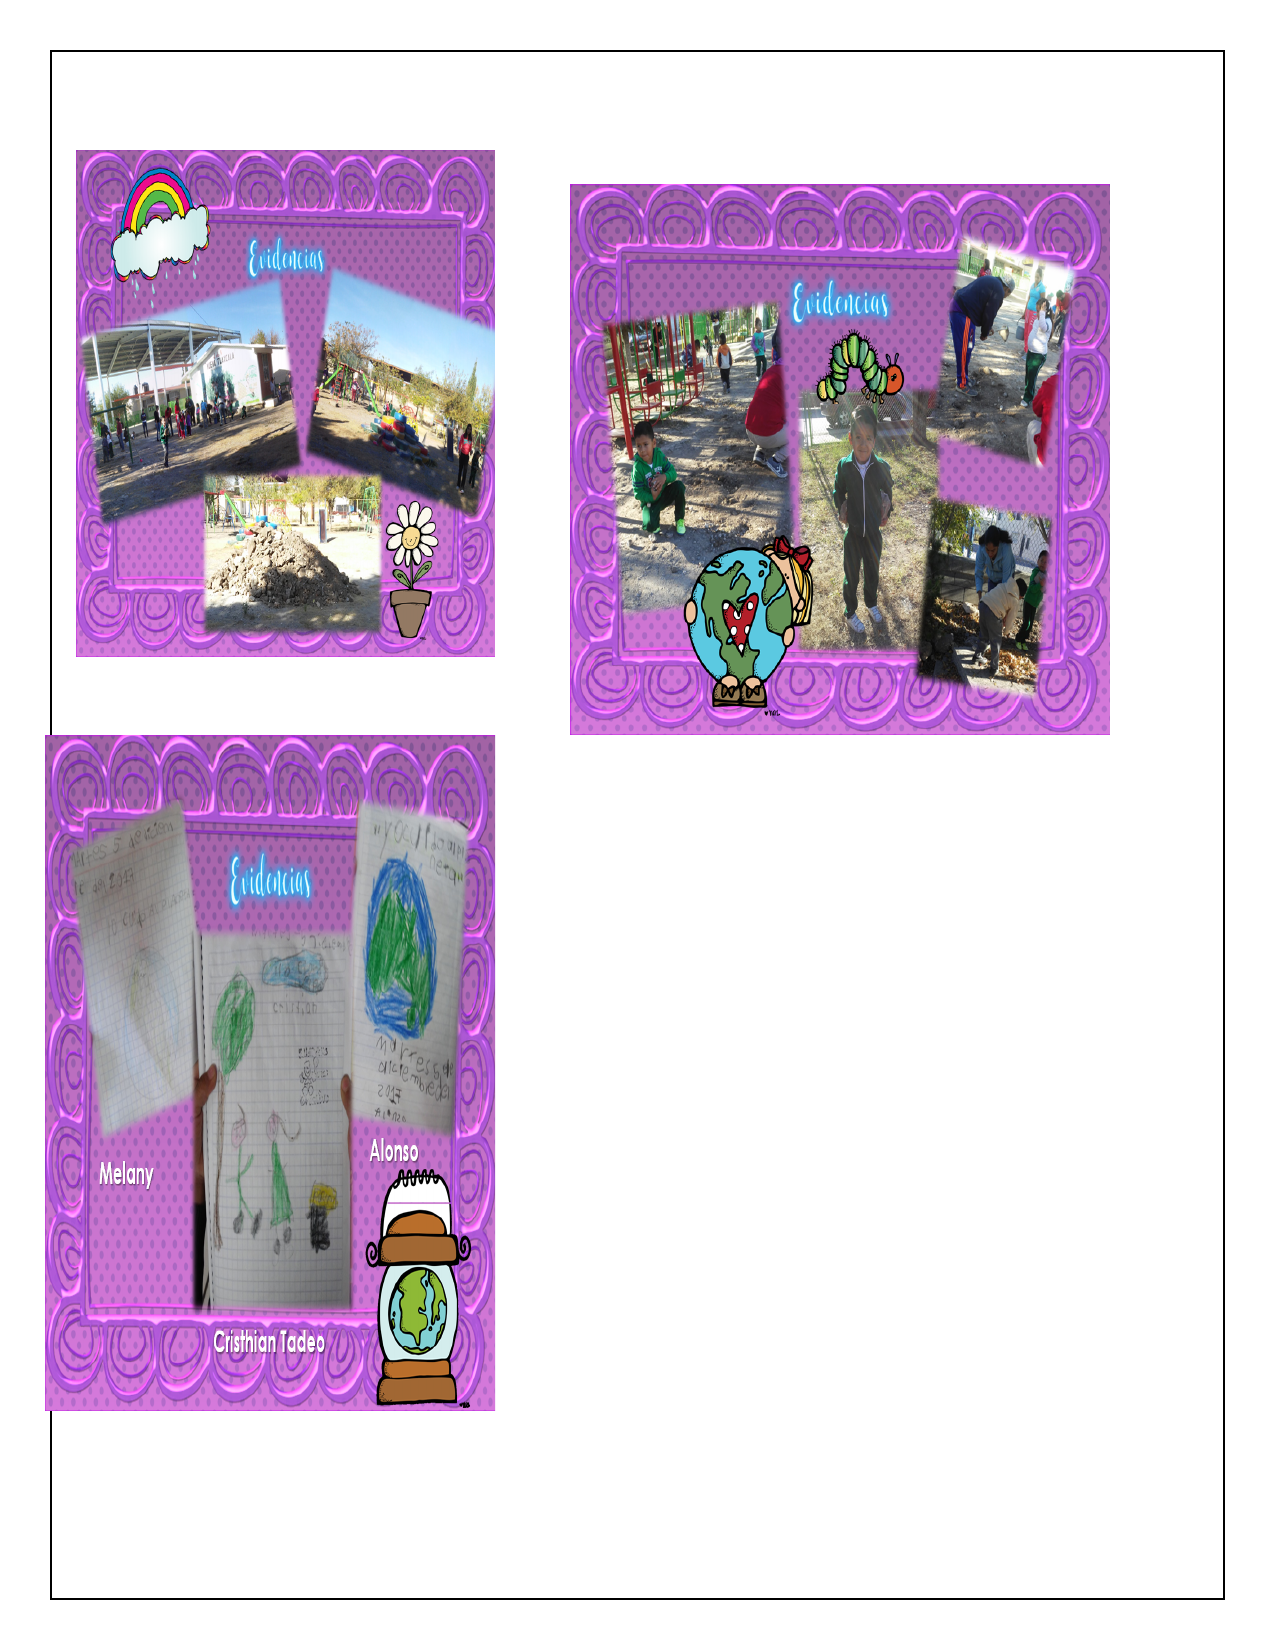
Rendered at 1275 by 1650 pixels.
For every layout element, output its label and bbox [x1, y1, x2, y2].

picture [45, 735, 495, 1411]
picture [570, 184, 1110, 735]
picture [75, 150, 495, 657]
